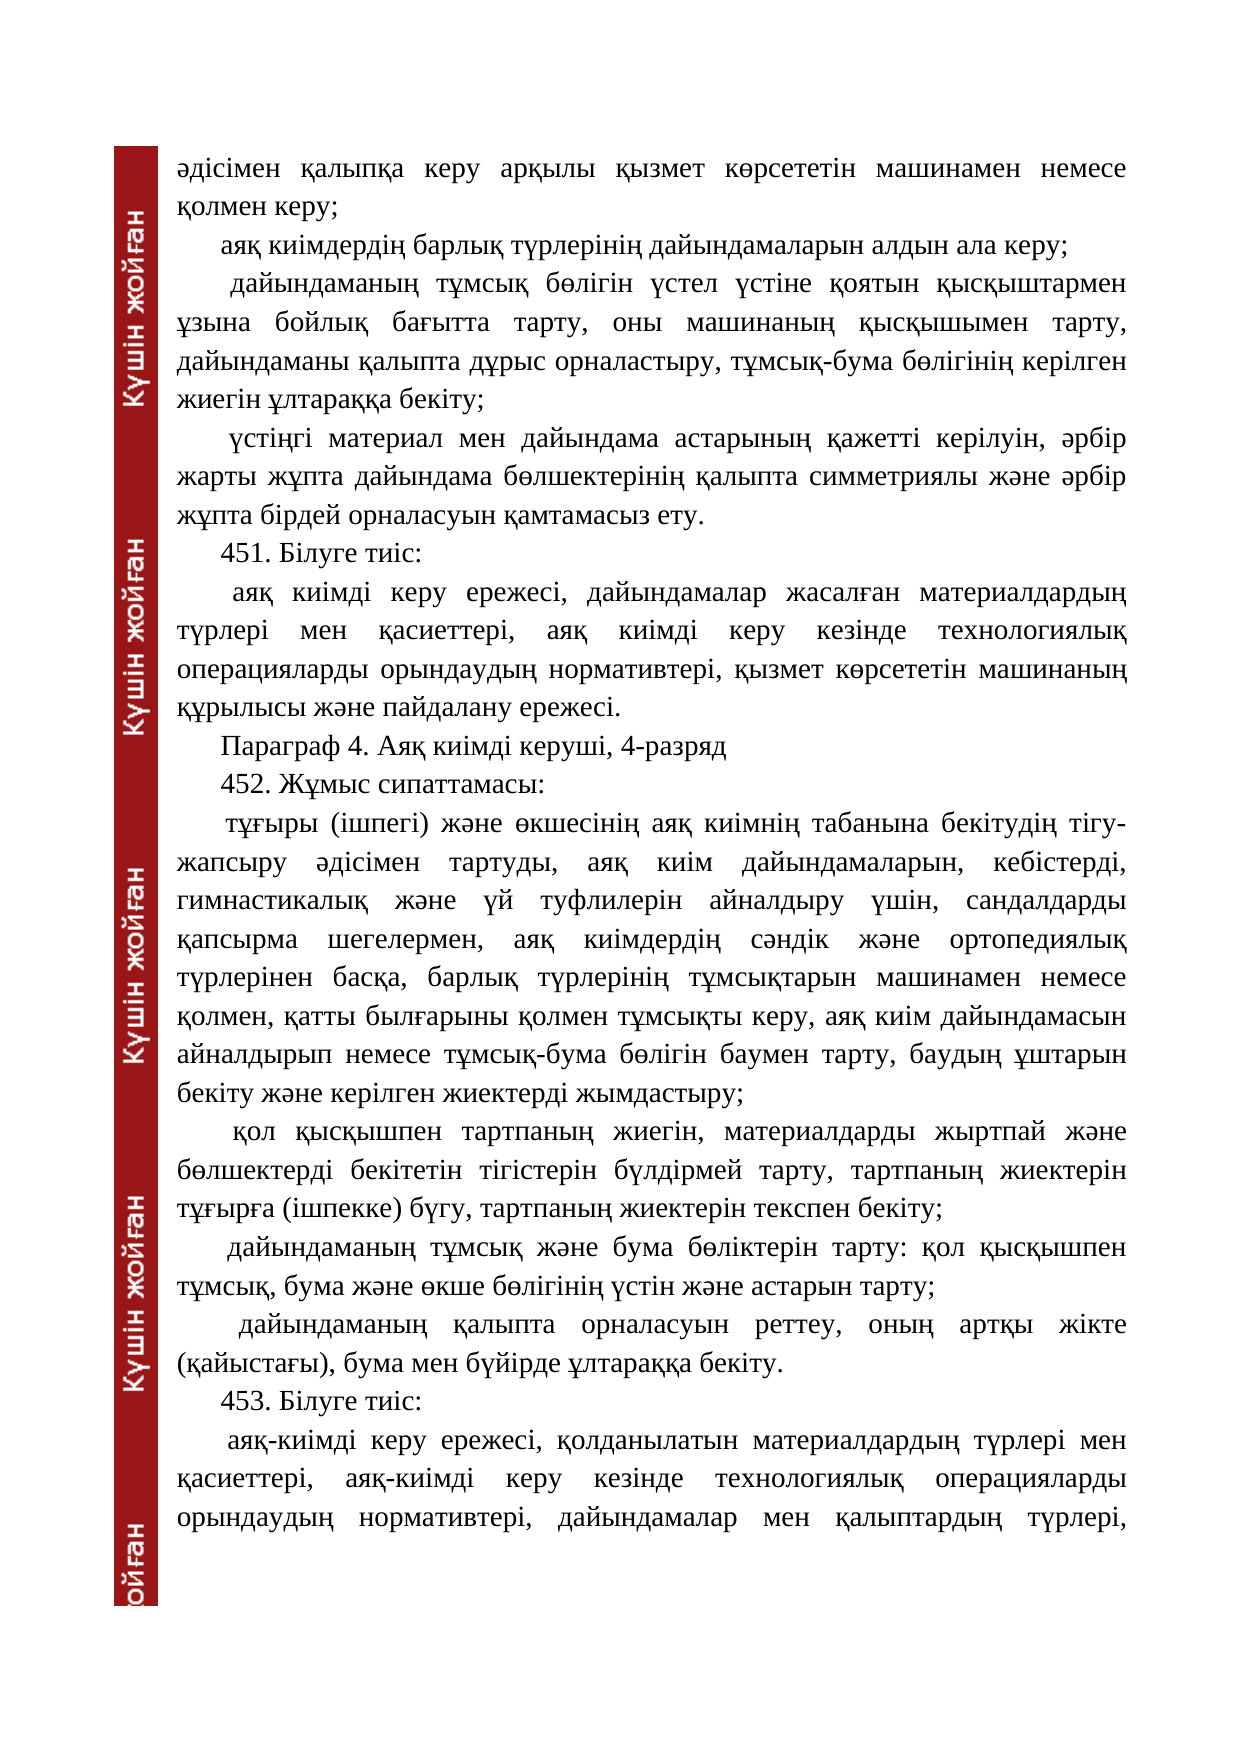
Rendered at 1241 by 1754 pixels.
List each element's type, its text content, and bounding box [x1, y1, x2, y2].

text аяқ киімдердің барлық түрлерінің дайындамаларын алдын ала керу; [112, 227, 1128, 261]
text 453. Білуге тиіс: [112, 1383, 1128, 1417]
picture [114, 1378, 158, 1383]
text 452. Жұмыс сипаттамасы: [112, 767, 1128, 800]
text тұғыры (ішпегі) және өкшесінің аяқ киімнің табанына бекітудің тігу-жапсыру әдісімен тартуды, аяқ киім дайындамаларын, кебістерді, гимнастикалық және үй туфлилерін айналдыру үшін, сандалдарды қапсырма шегелермен, аяқ киімдердің сәндік және ортопедиялық түрлерінен басқа, барлық түрлерінің тұмсықтарын машинамен немесе қолмен, қатты былғарыны қолмен тұмсықты керу, аяқ киім дайындамасын айналдырып немесе тұмсық-бума бөлігін баумен тарту, баудың ұштарын бекіту және керілген жиектерді жымдастыру; [112, 805, 1128, 1108]
text аяқ киімді керу ережесі, дайындамалар жасалған материалдардың түрлері мен қасиеттері, аяқ киімді керу кезінде технологиялық операцияларды орындаудың нормативтері, қызмет көрсететін машинаның құрылысы және пайдалану ережесі. [112, 574, 1128, 723]
text дайындаманың қалыпта орналасуын реттеу, оның артқы жікте (қайыстағы), бума мен бүйірде ұлтараққа бекіту. [112, 1306, 1128, 1378]
picture [114, 222, 158, 227]
text дайындаманың тұмсық және бума бөліктерін тарту: қол қысқышпен тұмсық, бума және өкше бөлігінің үстін және астарын тарту; [112, 1229, 1128, 1301]
picture [114, 1301, 158, 1306]
picture [114, 800, 158, 805]
picture [114, 530, 158, 535]
picture [114, 415, 158, 420]
picture [114, 1532, 158, 1606]
picture [114, 723, 158, 728]
text дайындаманың тұмсық бөлігін үстел үстіне қоятын қысқыштармен ұзына бойлық бағытта тарту, оны машинаның қысқышымен тарту, дайындаманы қалыпта дұрыс орналастыру, тұмсық-бума бөлігінің керілген жиегін ұлтараққа бекіту; [112, 266, 1128, 415]
text қол қысқышпен тартпаның жиегін, материалдарды жыртпай және бөлшектерді бекітетін тігістерін бүлдірмей тарту, тартпаның жиектерін тұғырға (ішпекке) бүгу, тартпаның жиектерін текспен бекіту; [112, 1113, 1128, 1224]
picture [114, 261, 158, 266]
text үстіңгі материал мен дайындама астарының қажетті керілуін, әрбір жарты жұпта дайындама бөлшектерінің қалыпта симметриялы және әрбір жұпта бірдей орналасуын қамтамасыз ету. [112, 420, 1128, 530]
text Параграф 4. Аяқ киімді керуші, 4-разряд [112, 728, 1128, 762]
picture [114, 569, 158, 574]
picture [114, 146, 158, 150]
picture [114, 762, 158, 767]
picture [114, 1108, 158, 1113]
text 451. Білуге тиіс: [112, 535, 1128, 569]
picture [114, 1417, 158, 1422]
picture [114, 1224, 158, 1229]
